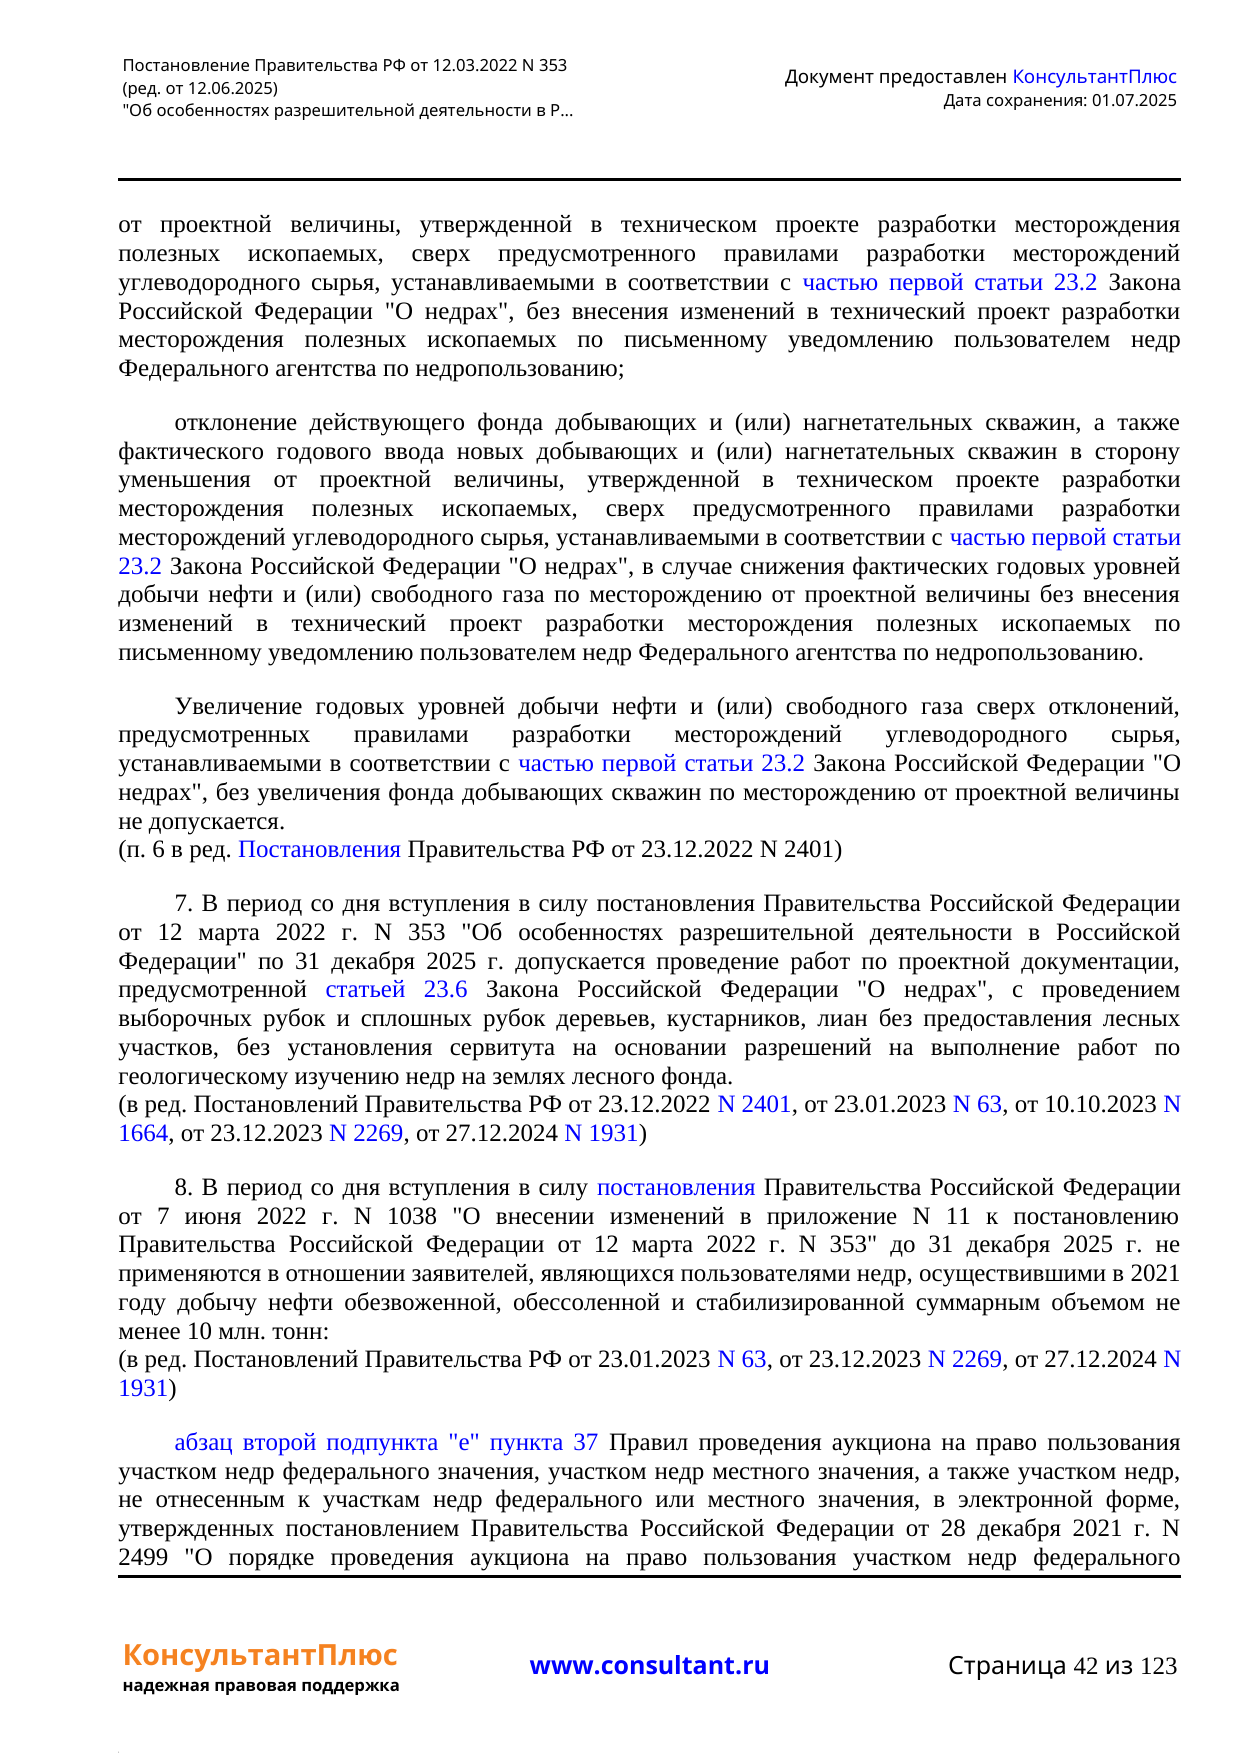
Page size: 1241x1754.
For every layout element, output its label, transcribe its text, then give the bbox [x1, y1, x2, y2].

text (п. 6 в ред. Постановления Правительства РФ от 23.12.2022 N 2401) [118, 834, 1181, 863]
text (в ред. Постановлений Правительства РФ от 23.01.2023 N 63, от 23.12.2023 N 2269, от 27.12.2024 N 1931) [118, 1344, 1181, 1402]
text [118, 1427, 1181, 1571]
text Увеличение годовых уровней добычи нефти и (или) свободного газа сверх отклонений, предусмотренных правилами разработки месторождений углеводородного сырья, устанавливаемыми в соответствии с частью первой статьи 23.2 Закона Российской Федерации "О недрах", без увеличения фонда добывающих скважин по месторождению от проектной величины не допускается. [118, 691, 1181, 834]
text 8. В период со дня вступления в силу постановления Правительства Российской Федерации от 7 июня 2022 г. N 1038 "О внесении изменений в приложение N 11 к постановлению Правительства Российской Федерации от 12 марта 2022 г. N 353" до 31 декабря 2025 г. не применяются в отношении заявителей, являющихся пользователями недр, осуществившими в 2021 году добычу нефти обезвоженной, обессоленной и стабилизированной суммарным объемом не менее 10 млн. тонн: [118, 1172, 1181, 1344]
text отклонение действующего фонда добывающих и (или) нагнетательных скважин, а также фактического годового ввода новых добывающих и (или) нагнетательных скважин в сторону уменьшения от проектной величины, утвержденной в техническом проекте разработки месторождения полезных ископаемых, сверх предусмотренного правилами разработки месторождений углеводородного сырья, устанавливаемыми в соответствии с частью первой статьи 23.2 Закона Российской Федерации "О недрах", в случае снижения фактических годовых уровней добычи нефти и (или) свободного газа по месторождению от проектной величины без внесения изменений в технический проект разработки месторождения полезных ископаемых по письменному уведомлению пользователем недр Федерального агентства по недропользованию. [118, 407, 1181, 666]
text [118, 209, 1181, 382]
text (в ред. Постановлений Правительства РФ от 23.12.2022 N 2401, от 23.01.2023 N 63, от 10.10.2023 N 1664, от 23.12.2023 N 2269, от 27.12.2024 N 1931) [118, 1089, 1181, 1147]
text 7. В период со дня вступления в силу постановления Правительства Российской Федерации от 12 марта 2022 г. N 353 "Об особенностях разрешительной деятельности в Российской Федерации" по 31 декабря 2025 г. допускается проведение работ по проектной документации, предусмотренной статьей 23.6 Закона Российской Федерации "О недрах", с проведением выборочных рубок и сплошных рубок деревьев, кустарников, лиан без предоставления лесных участков, без установления сервитута на основании разрешений на выполнение работ по геологическому изучению недр на землях лесного фонда. [118, 888, 1181, 1089]
